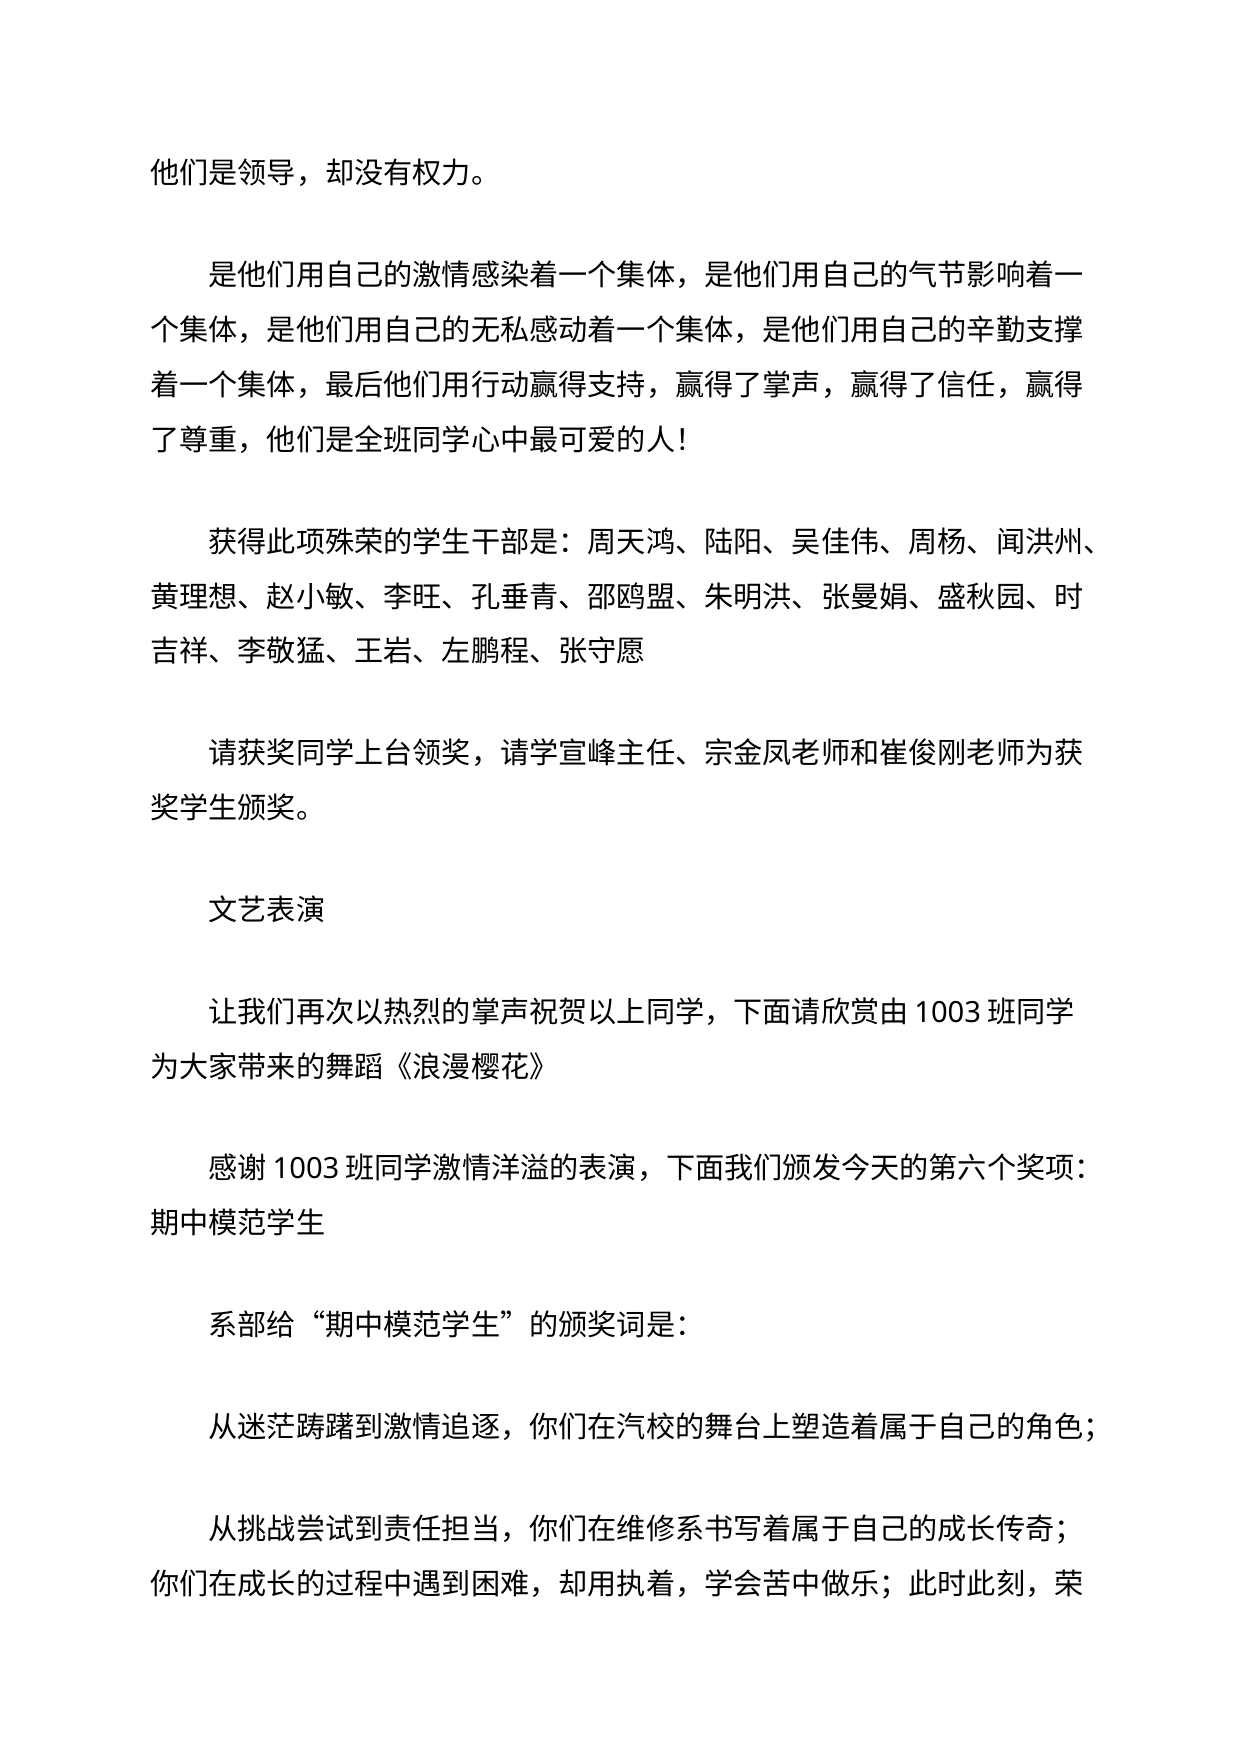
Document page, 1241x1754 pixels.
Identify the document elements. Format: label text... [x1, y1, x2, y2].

text 让我们再次以热烈的掌声祝贺以上同学，下面请欣赏由1003班同学为大家带来的舞蹈《浪漫樱花》 [150, 988, 1090, 1086]
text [150, 150, 1090, 192]
text 获得此项殊荣的学生干部是：周天鸿、陆阳、吴佳伟、周杨、闻洪州、黄理想、赵小敏、李旺、孔垂青、邵鸥盟、朱明洪、张曼娟、盛秋园、时吉祥、李敬猛、王岩、左鹏程、张守愿 [150, 518, 1090, 670]
text 是他们用自己的激情感染着一个集体，是他们用自己的气节影响着一个集体，是他们用自己的无私感动着一个集体，是他们用自己的辛勤支撑着一个集体，最后他们用行动赢得支持，赢得了掌声，赢得了信任，赢得了尊重，他们是全班同学心中最可爱的人！ [150, 252, 1090, 459]
text 系部给“期中模范学生”的颁奖词是： [150, 1302, 1090, 1344]
text 从迷茫踌躇到激情追逐，你们在汽校的舞台上塑造着属于自己的角色； [150, 1403, 1090, 1446]
text 请获奖同学上台领奖，请学宣峰主任、宗金凤老师和崔俊刚老师为获奖学生颁奖。 [150, 730, 1090, 827]
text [150, 1505, 1090, 1602]
text 感谢1003班同学激情洋溢的表演，下面我们颁发今天的第六个奖项：期中模范学生 [150, 1145, 1090, 1242]
text 文艺表演 [150, 886, 1090, 929]
